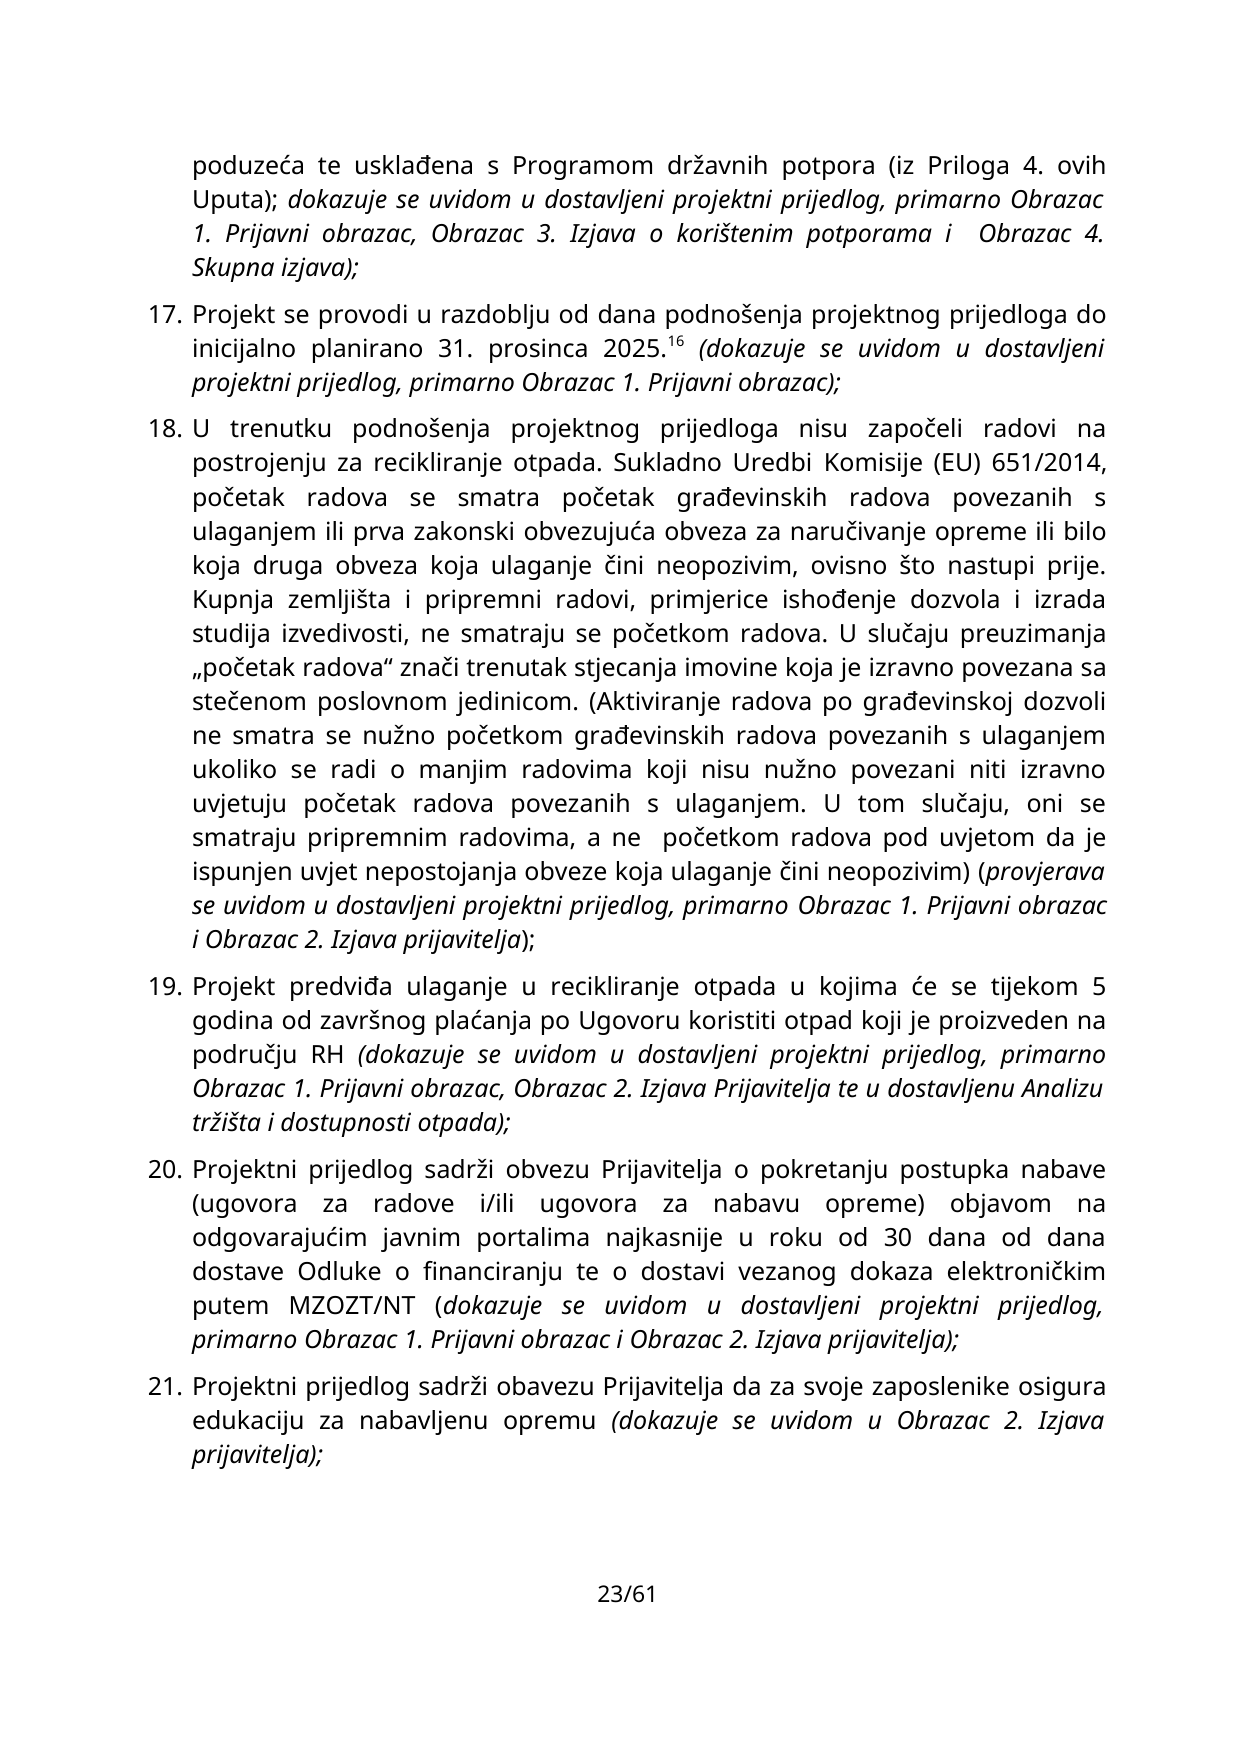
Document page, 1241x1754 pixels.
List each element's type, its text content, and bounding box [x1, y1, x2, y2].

list Projekt se provodi u razdoblju od dana podnošenja projektnog prijedloga do inicijalno planirano 31. prosinca 2025.16 (dokazuje se uvidom u dostavljeni projektni prijedlog, primarno Obrazac 1. Prijavni obrazac); [148, 296, 1107, 398]
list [148, 148, 1107, 284]
list Projektni prijedlog sadrži obavezu Prijavitelja da za svoje zaposlenike osigura edukaciju za nabavljenu opremu (dokazuje se uvidom u Obrazac 2. Izjava prijavitelja); [148, 1368, 1107, 1470]
list Projektni prijedlog sadrži obvezu Prijavitelja o pokretanju postupka nabave (ugovora za radove i/ili ugovora za nabavu opreme) objavom na odgovarajućim javnim portalima najkasnije u roku od 30 dana od dana dostave Odluke o financiranju te o dostavi vezanog dokaza elektroničkim putem MZOZT/NT (dokazuje se uvidom u dostavljeni projektni prijedlog, primarno Obrazac 1. Prijavni obrazac i Obrazac 2. Izjava prijavitelja); [148, 1151, 1107, 1356]
list U trenutku podnošenja projektnog prijedloga nisu započeli radovi na postrojenju za recikliranje otpada. Sukladno Uredbi Komisije (EU) 651/2014, početak radova se smatra početak građevinskih radova povezanih s ulaganjem ili prva zakonski obvezujuća obveza za naručivanje opreme ili bilo koja druga obveza koja ulaganje čini neopozivim, ovisno što nastupi prije. Kupnja zemljišta i pripremni radovi, primjerice ishođenje dozvola i izrada studija izvedivosti, ne smatraju se početkom radova. U slučaju preuzimanja „početak radova“ znači trenutak stjecanja imovine koja je izravno povezana sa stečenom poslovnom jedinicom. (Aktiviranje radova po građevinskoj dozvoli ne smatra se nužno početkom građevinskih radova povezanih s ulaganjem ukoliko se radi o manjim radovima koji nisu nužno povezani niti izravno uvjetuju početak radova povezanih s ulaganjem. U tom slučaju, oni se smatraju pripremnim radovima, a ne početkom radova pod uvjetom da je ispunjen uvjet nepostojanja obveze koja ulaganje čini neopozivim) (provjerava se uvidom u dostavljeni projektni prijedlog, primarno Obrazac 1. Prijavni obrazac i Obrazac 2. Izjava prijavitelja); [148, 411, 1107, 956]
list Projekt predviđa ulaganje u recikliranje otpada u kojima će se tijekom 5 godina od završnog plaćanja po Ugovoru koristiti otpad koji je proizveden na području RH (dokazuje se uvidom u dostavljeni projektni prijedlog, primarno Obrazac 1. Prijavni obrazac, Obrazac 2. Izjava Prijavitelja te u dostavljenu Analizu tržišta i dostupnosti otpada); [148, 968, 1107, 1139]
